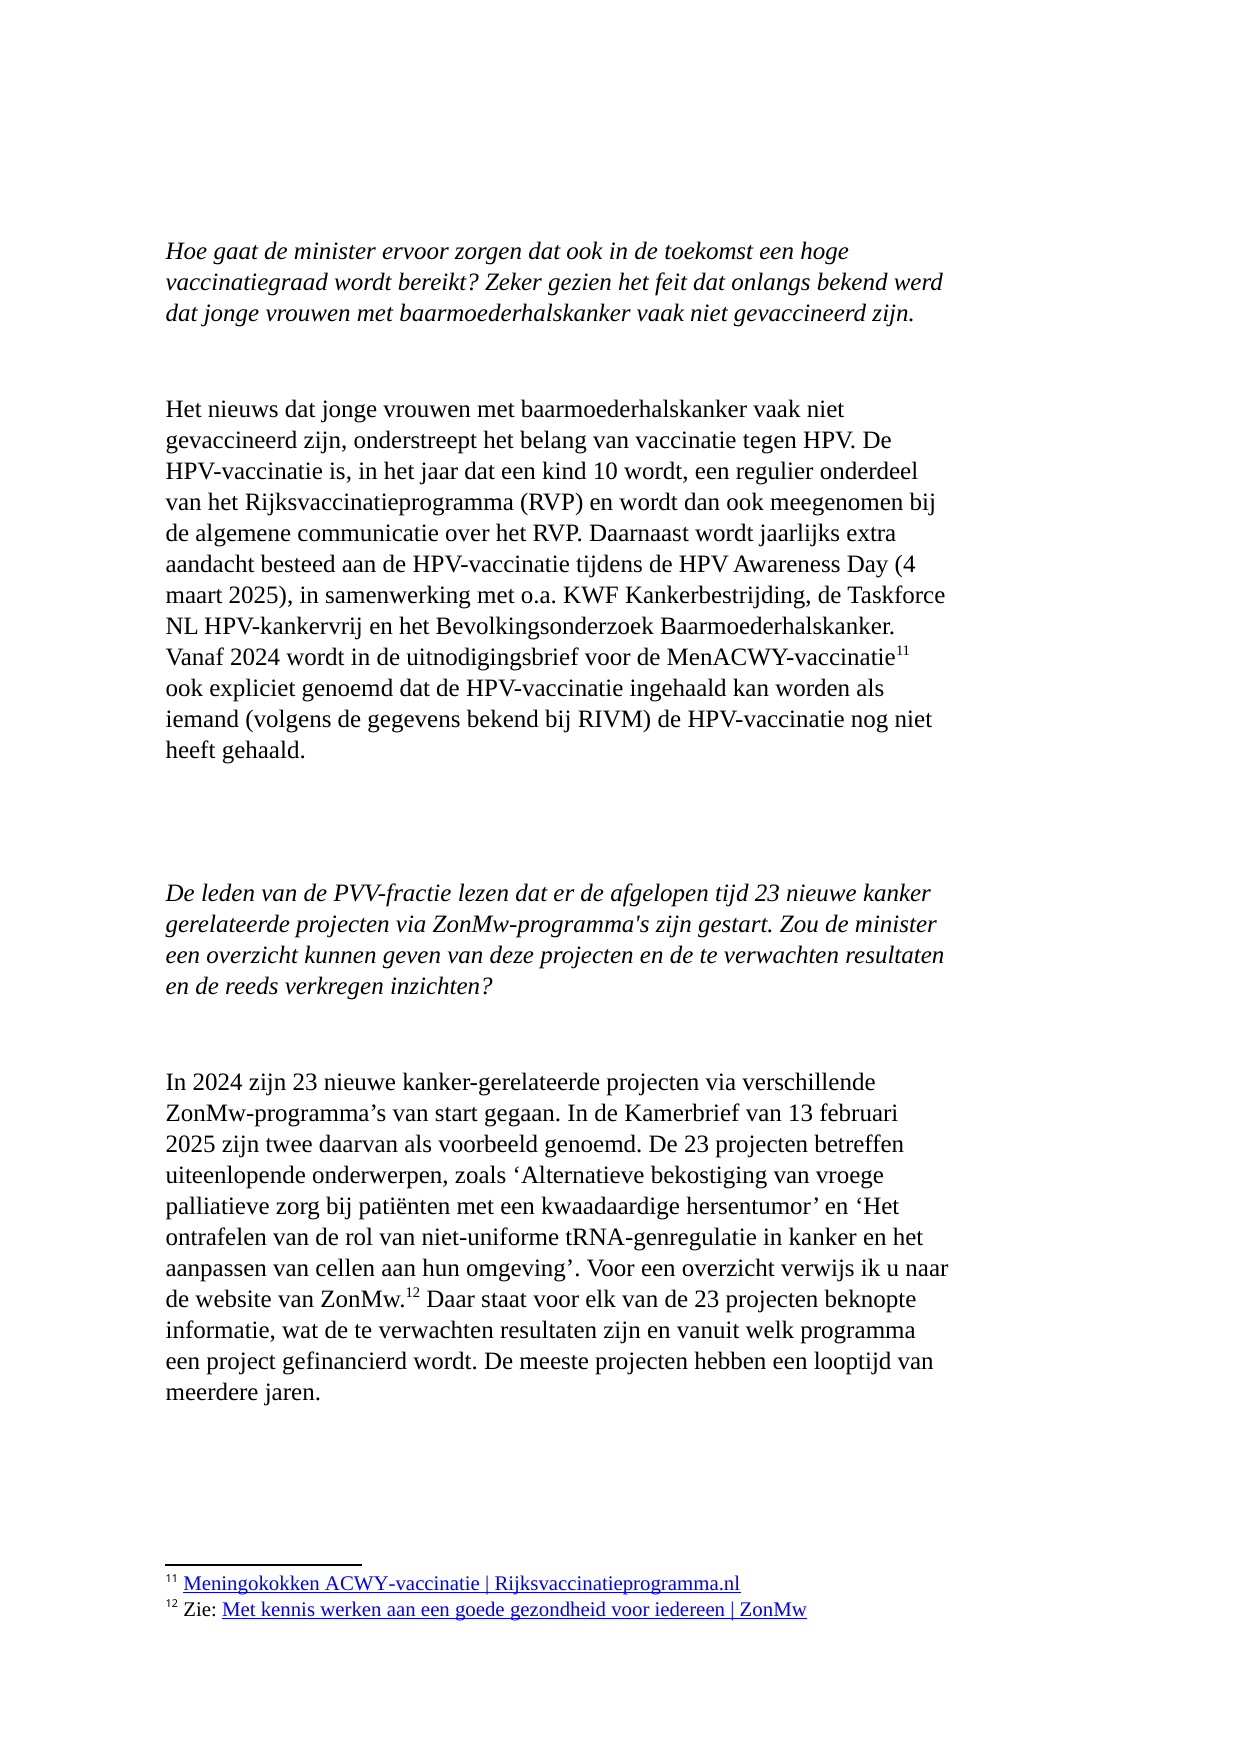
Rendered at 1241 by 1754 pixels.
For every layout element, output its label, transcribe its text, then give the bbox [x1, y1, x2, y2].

text Het nieuws dat jonge vrouwen met baarmoederhalskanker vaak niet gevaccineerd zijn, onderstreept het belang van vaccinatie tegen HPV. De HPV-vaccinatie is, in het jaar dat een kind 10 wordt, een regulier onderdeel van het Rijksvaccinatieprogramma (RVP) en wordt dan ook meegenomen bij de algemene communicatie over het RVP. Daarnaast wordt jaarlijks extra aandacht besteed aan de HPV-vaccinatie tijdens de HPV Awareness Day (4 maart 2025), in samenwerking met o.a. KWF Kankerbestrijding, de Taskforce NL HPV-kankervrij en het Bevolkingsonderzoek Baarmoederhalskanker. Vanaf 2024 wordt in de uitnodigingsbrief voor de MenACWY-vaccinatie ook expliciet genoemd dat de HPV-vaccinatie ingehaald kan worden als iemand (volgens de gegevens bekend bij RIVM) de HPV-vaccinatie nog niet heeft gehaald. [165, 394, 950, 764]
text De leden van de PVV-fractie lezen dat er de afgelopen tijd 23 nieuwe kanker gerelateerde projecten via ZonMw-programma's zijn gestart. Zou de minister een overzicht kunnen geven van deze projecten en de te verwachten resultaten en de reeds verkregen inzichten? [165, 878, 950, 1000]
text Hoe gaat de minister ervoor zorgen dat ook in de toekomst een hoge vaccinatiegraad wordt bereikt? Zeker gezien het feit dat onlangs bekend werd dat jonge vrouwen met baarmoederhalskanker vaak niet gevaccineerd zijn. [165, 236, 950, 327]
text In 2024 zijn 23 nieuwe kanker-gerelateerde projecten via verschillende ZonMw-programma’s van start gegaan. In de Kamerbrief van 13 februari 2025 zijn twee daarvan als voorbeeld genoemd. De 23 projecten betreffen uiteenlopende onderwerpen, zoals ‘Alternatieve bekostiging van vroege palliatieve zorg bij patiënten met een kwaadaardige hersentumor’ en ‘Het ontrafelen van de rol van niet-uniforme tRNA-genregulatie in kanker en het aanpassen van cellen aan hun omgeving’. Voor een overzicht verwijs ik u naar de website van ZonMw. Daar staat voor elk van de 23 projecten beknopte informatie, wat de te verwachten resultaten zijn en vanuit welk programma een project gefinancierd wordt. De meeste projecten hebben een looptijd van meerdere jaren. [165, 1067, 950, 1406]
